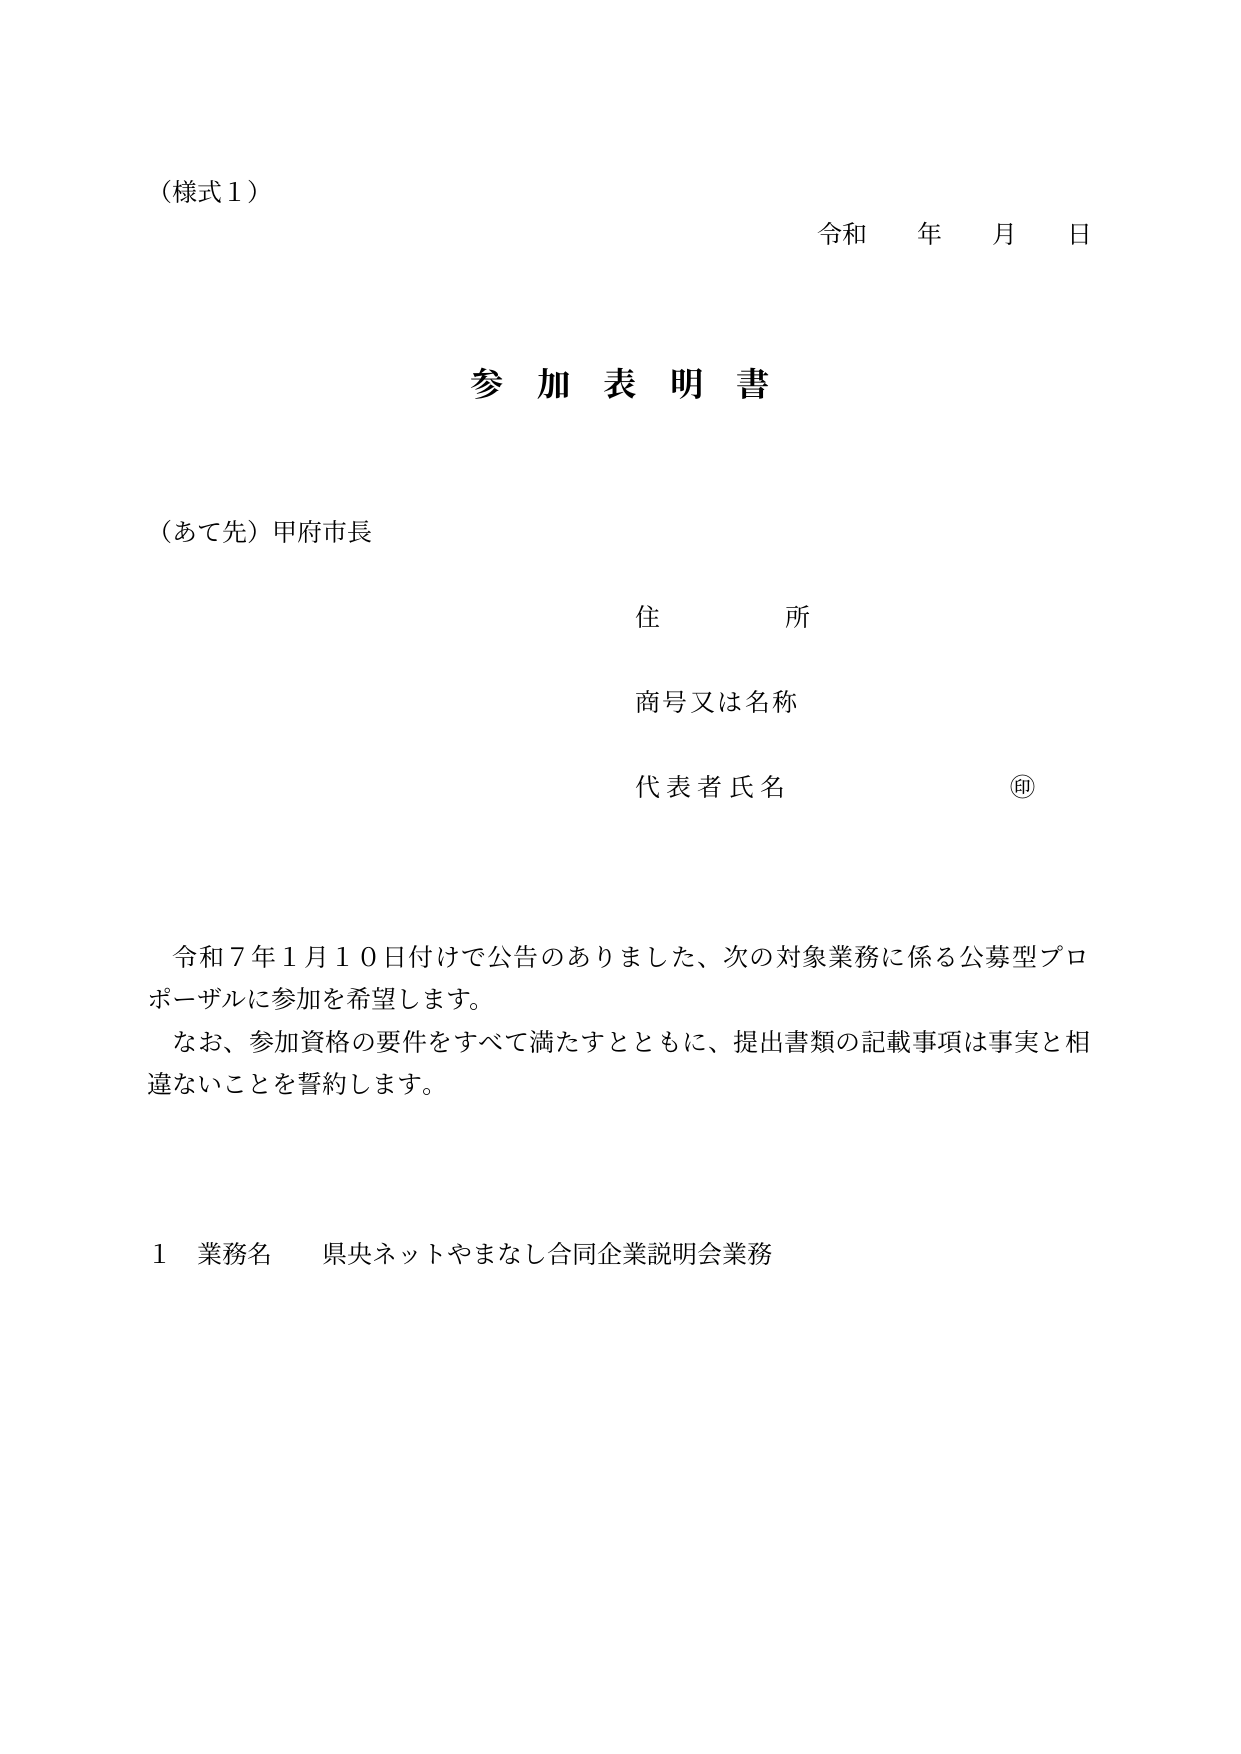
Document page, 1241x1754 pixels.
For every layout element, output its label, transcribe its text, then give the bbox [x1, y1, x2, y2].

text 代表者氏名 ㊞ [148, 764, 1092, 807]
text １ 業務名 県央ネットやまなし合同企業説明会業務 [148, 1232, 1092, 1274]
text （あて先）甲府市長 [148, 509, 1092, 552]
text 住 所 [148, 594, 1092, 637]
text 参 加 表 明 書 [148, 339, 1092, 424]
text 令和７年１月１０日付けで公告のありました、次の対象業務に係る公募型プロポーザルに参加を希望します。 [148, 934, 1092, 1019]
text （様式１） [148, 169, 1092, 212]
text なお、参加資格の要件をすべて満たすとともに、提出書類の記載事項は事実と相違ないことを誓約します。 [148, 1019, 1092, 1104]
text 商号又は名称 [148, 679, 1092, 722]
text 令和 年 月 日 [148, 212, 1092, 254]
